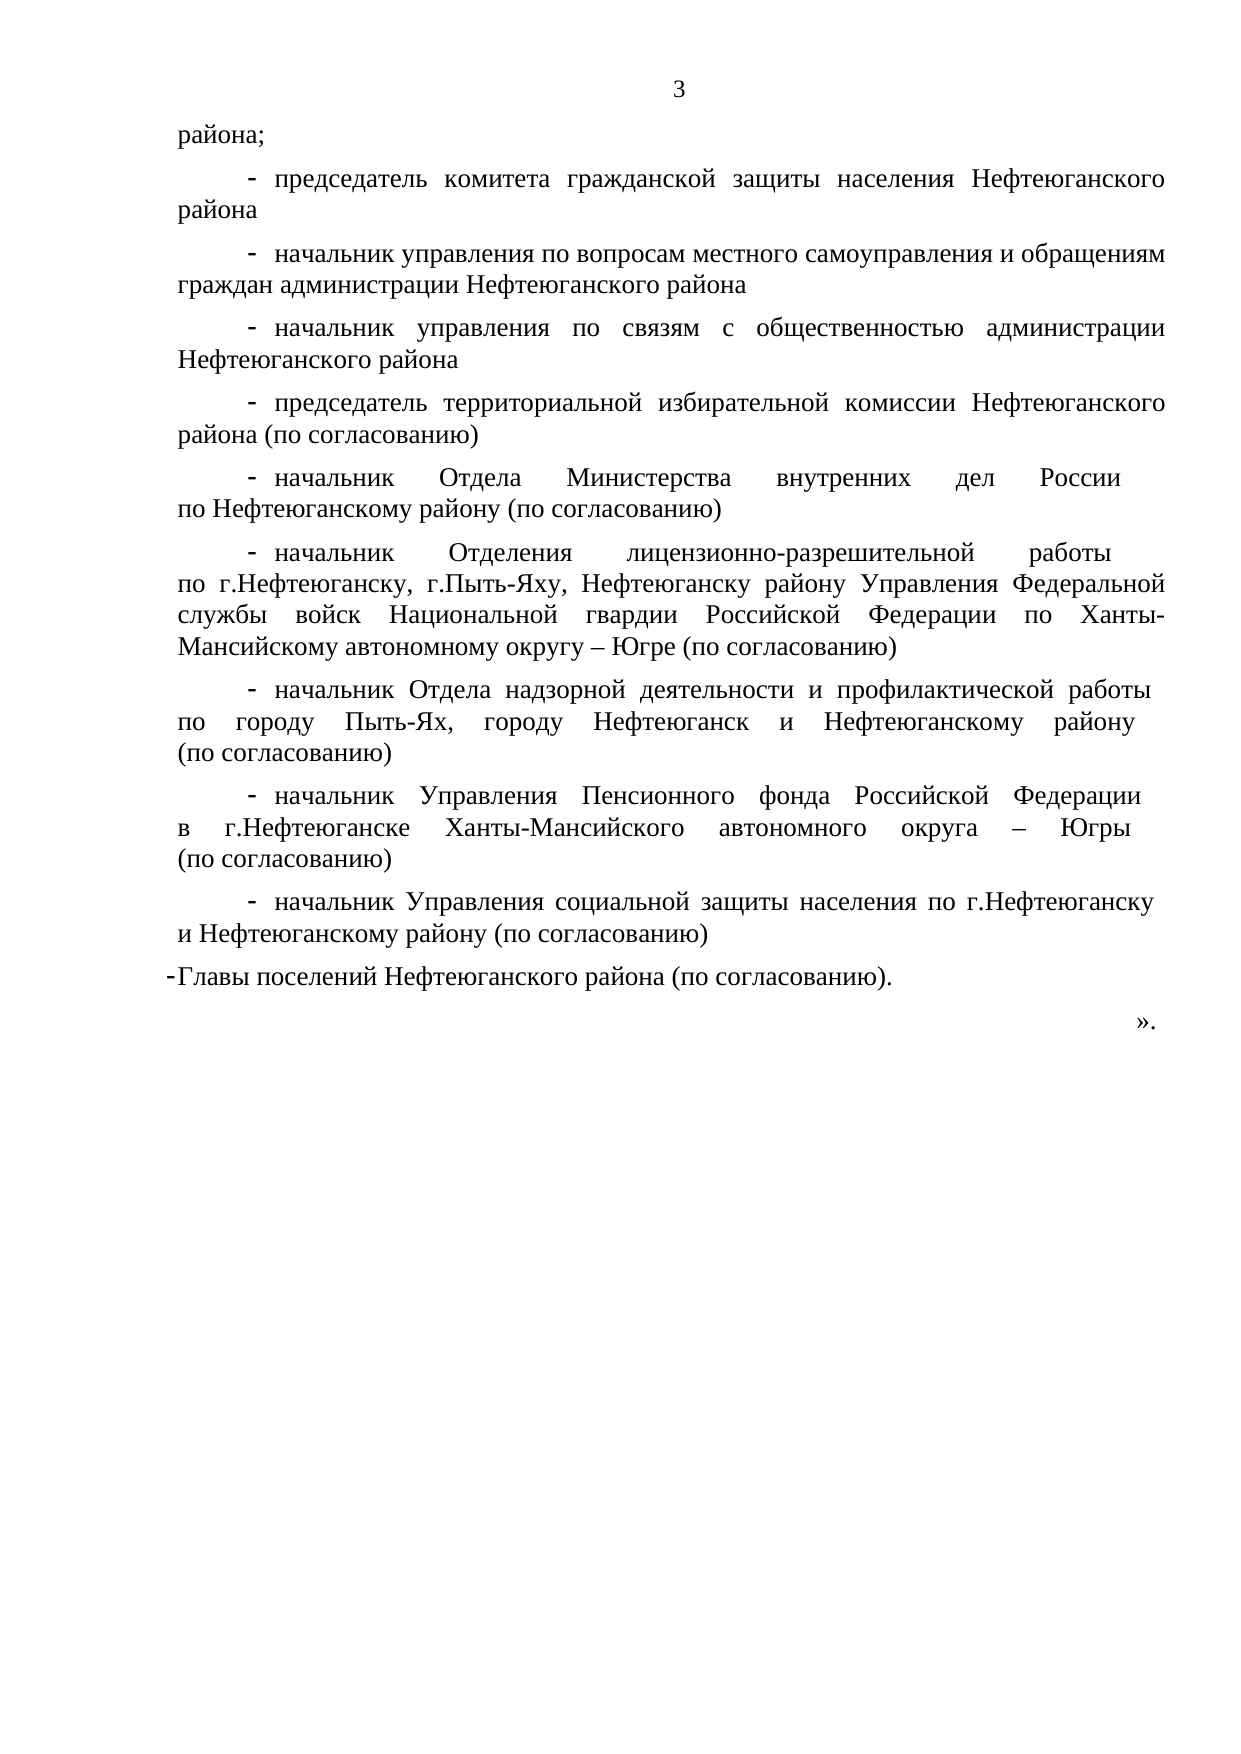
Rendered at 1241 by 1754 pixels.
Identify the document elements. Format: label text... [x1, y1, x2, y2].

table_cell начальник Управления Пенсионного фонда Российской Федерации в г.Нефтеюганске Ханты-Мансийского автономного округа – Югры (по согласованию) [166, 780, 1178, 886]
table_cell начальник Отдела Министерства внутренних дел России по Нефтеюганскому району (по согласованию) [166, 461, 1178, 536]
table_cell председатель комитета гражданской защиты населения Нефтеюганского района [166, 162, 1178, 237]
table_cell начальник Управления социальной защиты населения по г.Нефтеюганску и Нефтеюганскому району (по согласованию) [166, 886, 1178, 960]
text ». [177, 1004, 1181, 1035]
table_cell начальник управления по связям с общественностью администрации Нефтеюганского района [166, 312, 1178, 386]
table_cell начальник управления по вопросам местного самоуправления и обращениям граждан администрации Нефтеюганского района [166, 237, 1178, 312]
table_cell Главы поселений Нефтеюганского района (по согласованию). [166, 960, 1178, 1004]
table_cell председатель территориальной избирательной комиссии Нефтеюганского района (по согласованию) [166, 386, 1178, 461]
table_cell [166, 118, 1178, 162]
table_cell начальник Отделения лицензионно-разрешительной работы по г.Нефтеюганску, г.Пыть-Яху, Нефтеюганску району Управления Федеральной службы войск Национальной гвардии Российской Федерации по Ханты-Мансийскому автономному округу – Югре (по согласованию) [166, 536, 1178, 673]
table_cell начальник Отдела надзорной деятельности и профилактической работы по городу Пыть-Ях, городу Нефтеюганск и Нефтеюганскому району (по согласованию) [166, 674, 1178, 779]
